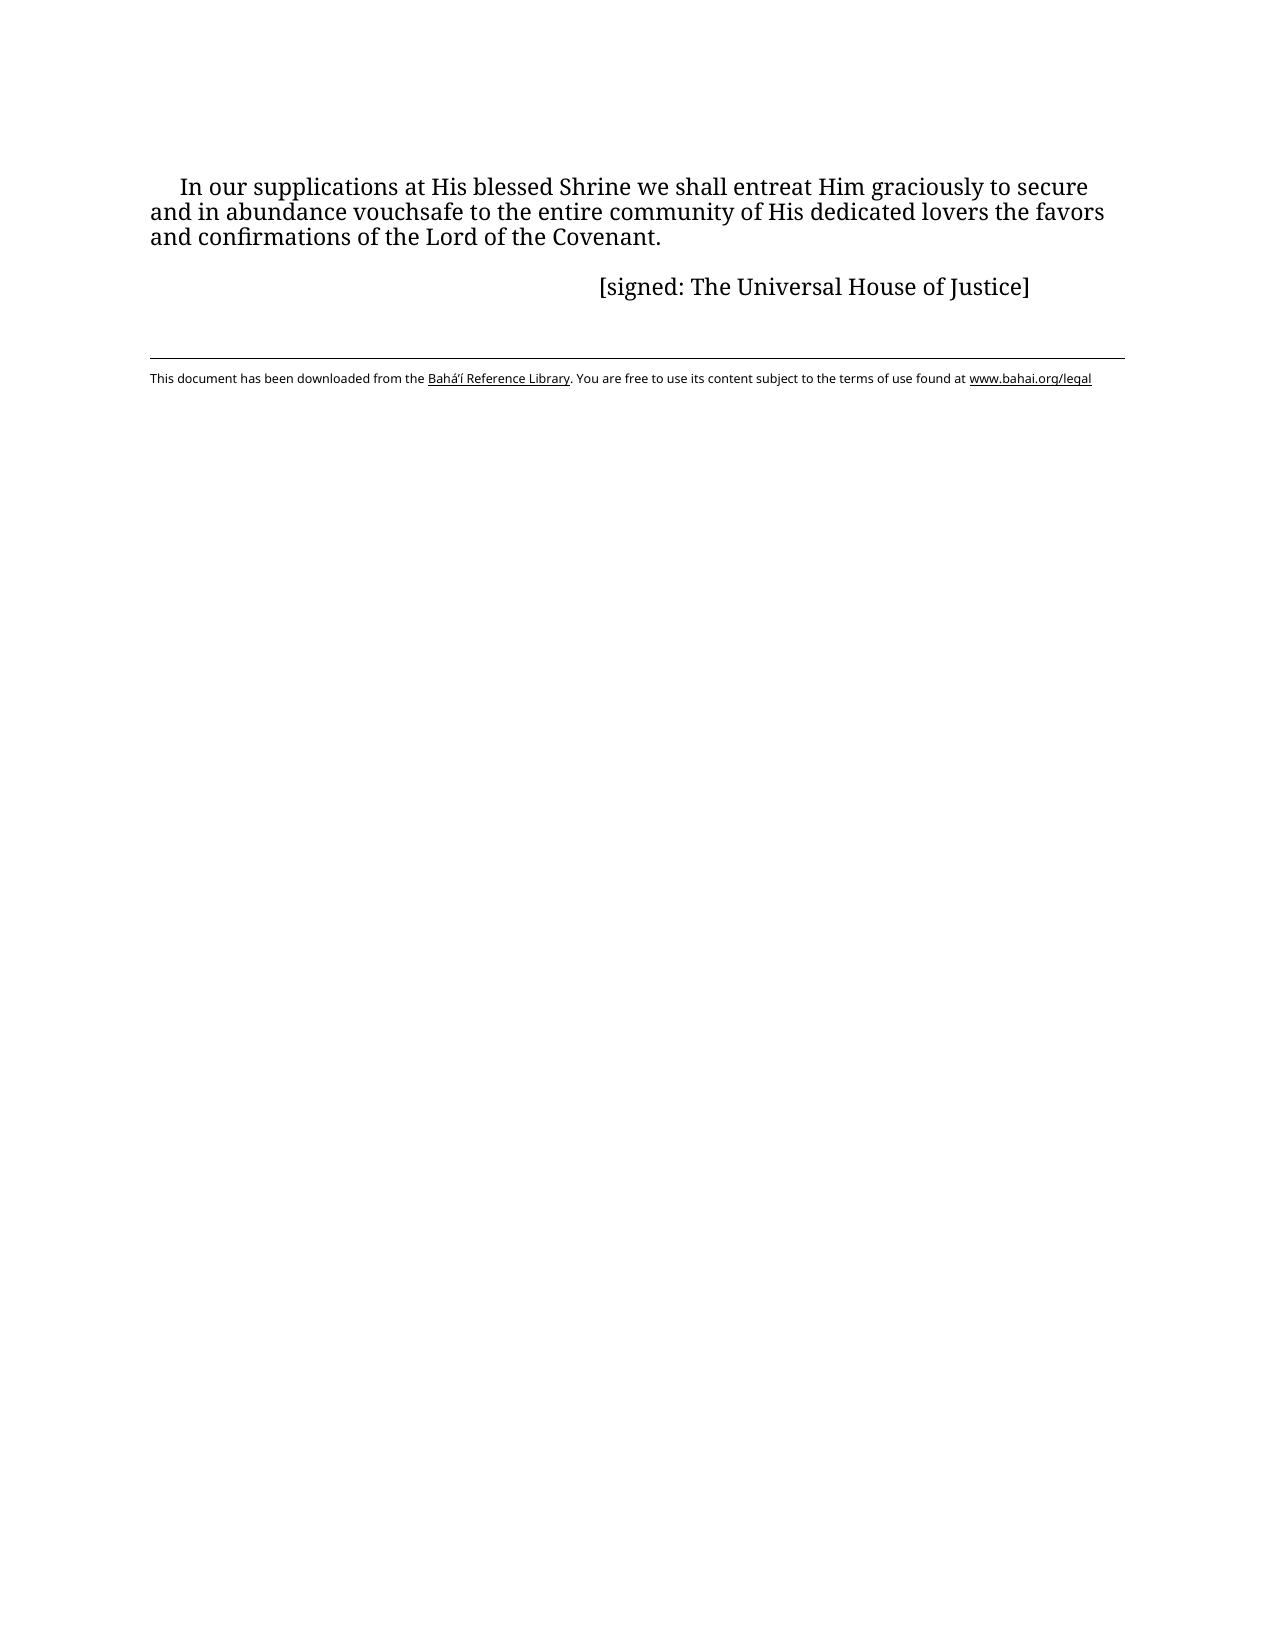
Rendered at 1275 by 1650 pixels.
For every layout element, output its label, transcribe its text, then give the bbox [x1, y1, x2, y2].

text [signed: The Universal House of Justice] [598, 275, 1125, 300]
text This document has been downloaded from the Bahá’í Reference Library. You are free to use its content subject to the terms of use found at www.bahai.org/legal [150, 364, 1125, 389]
text In our supplications at His blessed Shrine we shall entreat Him graciously to secure and in abundance vouchsafe to the entire community of His dedicated lovers the favors and confirmations of the Lord of the Covenant. [150, 175, 1125, 250]
